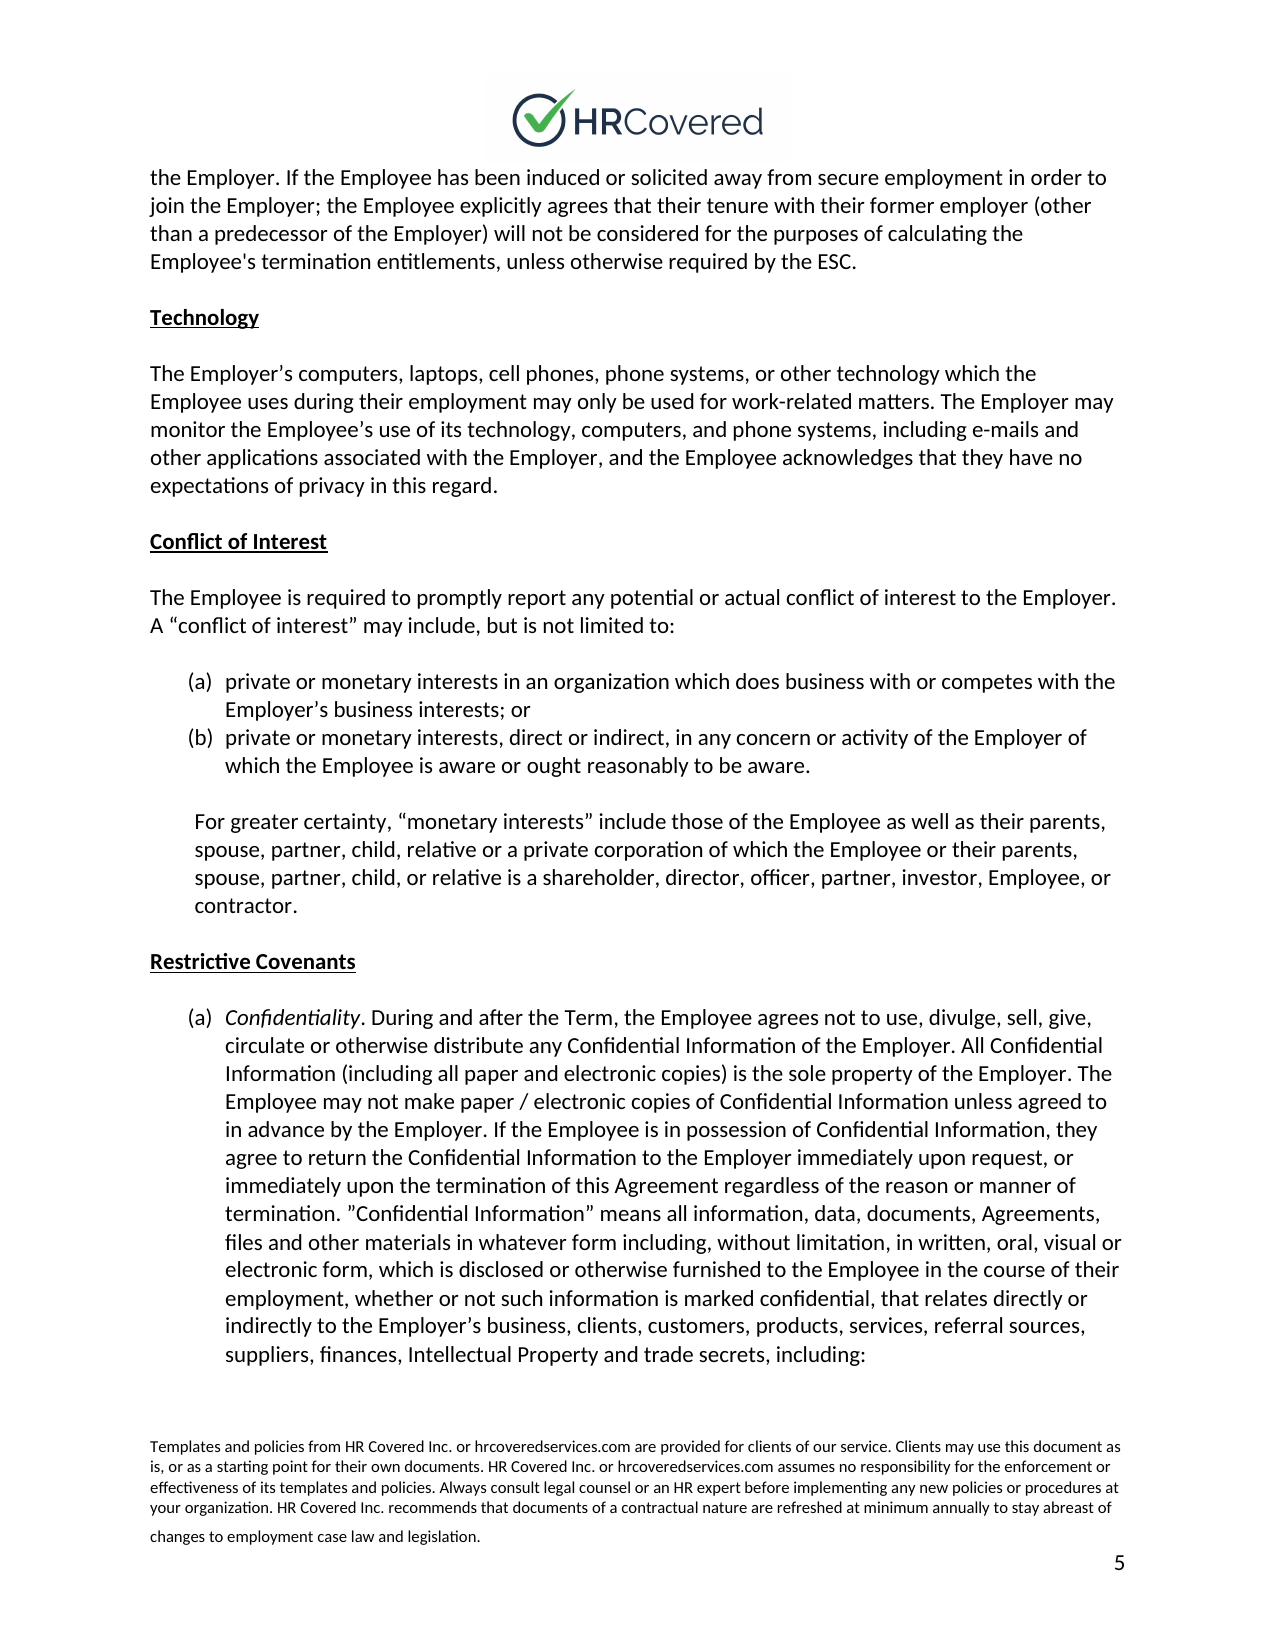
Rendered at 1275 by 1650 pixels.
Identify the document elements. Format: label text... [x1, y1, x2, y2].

text The Employer’s computers, laptops, cell phones, phone systems, or other technology which the Employee uses during their employment may only be used for work-related matters. The Employer may monitor the Employee’s use of its technology, computers, and phone systems, including e-mails and other applications associated with the Employer, and the Employee acknowledges that they have no expectations of privacy in this regard. [150, 359, 1125, 499]
list private or monetary interests, direct or indirect, in any concern or activity of the Employer of which the Employee is aware or ought reasonably to be aware. [187, 723, 1125, 779]
text Restrictive Covenants [150, 947, 1125, 975]
text For greater certainty, “monetary interests” include those of the Employee as well as their parents, spouse, partner, child, relative or a private corporation of which the Employee or their parents, spouse, partner, child, or relative is a shareholder, director, officer, partner, investor, Employee, or contractor. [194, 807, 1125, 919]
text Technology [150, 303, 1125, 331]
text Conflict of Interest [150, 527, 1125, 555]
picture [485, 73, 790, 163]
list private or monetary interests in an organization which does business with or competes with the Employer’s business interests; or [187, 667, 1125, 723]
list Confidentiality. During and after the Term, the Employee agrees not to use, divulge, sell, give, circulate or otherwise distribute any Confidential Information of the Employer. All Confidential Information (including all paper and electronic copies) is the sole property of the Employer. The Employee may not make paper / electronic copies of Confidential Information unless agreed to in advance by the Employer. If the Employee is in possession of Confidential Information, they agree to return the Confidential Information to the Employer immediately upon request, or immediately upon the termination of this Agreement regardless of the reason or manner of termination. ”Confidential Information” means all information, data, documents, Agreements, files and other materials in whatever form including, without limitation, in written, oral, visual or electronic form, which is disclosed or otherwise furnished to the Employee in the course of their employment, whether or not such information is marked confidential, that relates directly or indirectly to the Employer’s business, clients, customers, products, services, referral sources, suppliers, finances, Intellectual Property and trade secrets, including: [187, 1003, 1125, 1368]
text The Employee is required to promptly report any potential or actual conflict of interest to the Employer. A “conflict of interest” may include, but is not limited to: [150, 583, 1125, 639]
